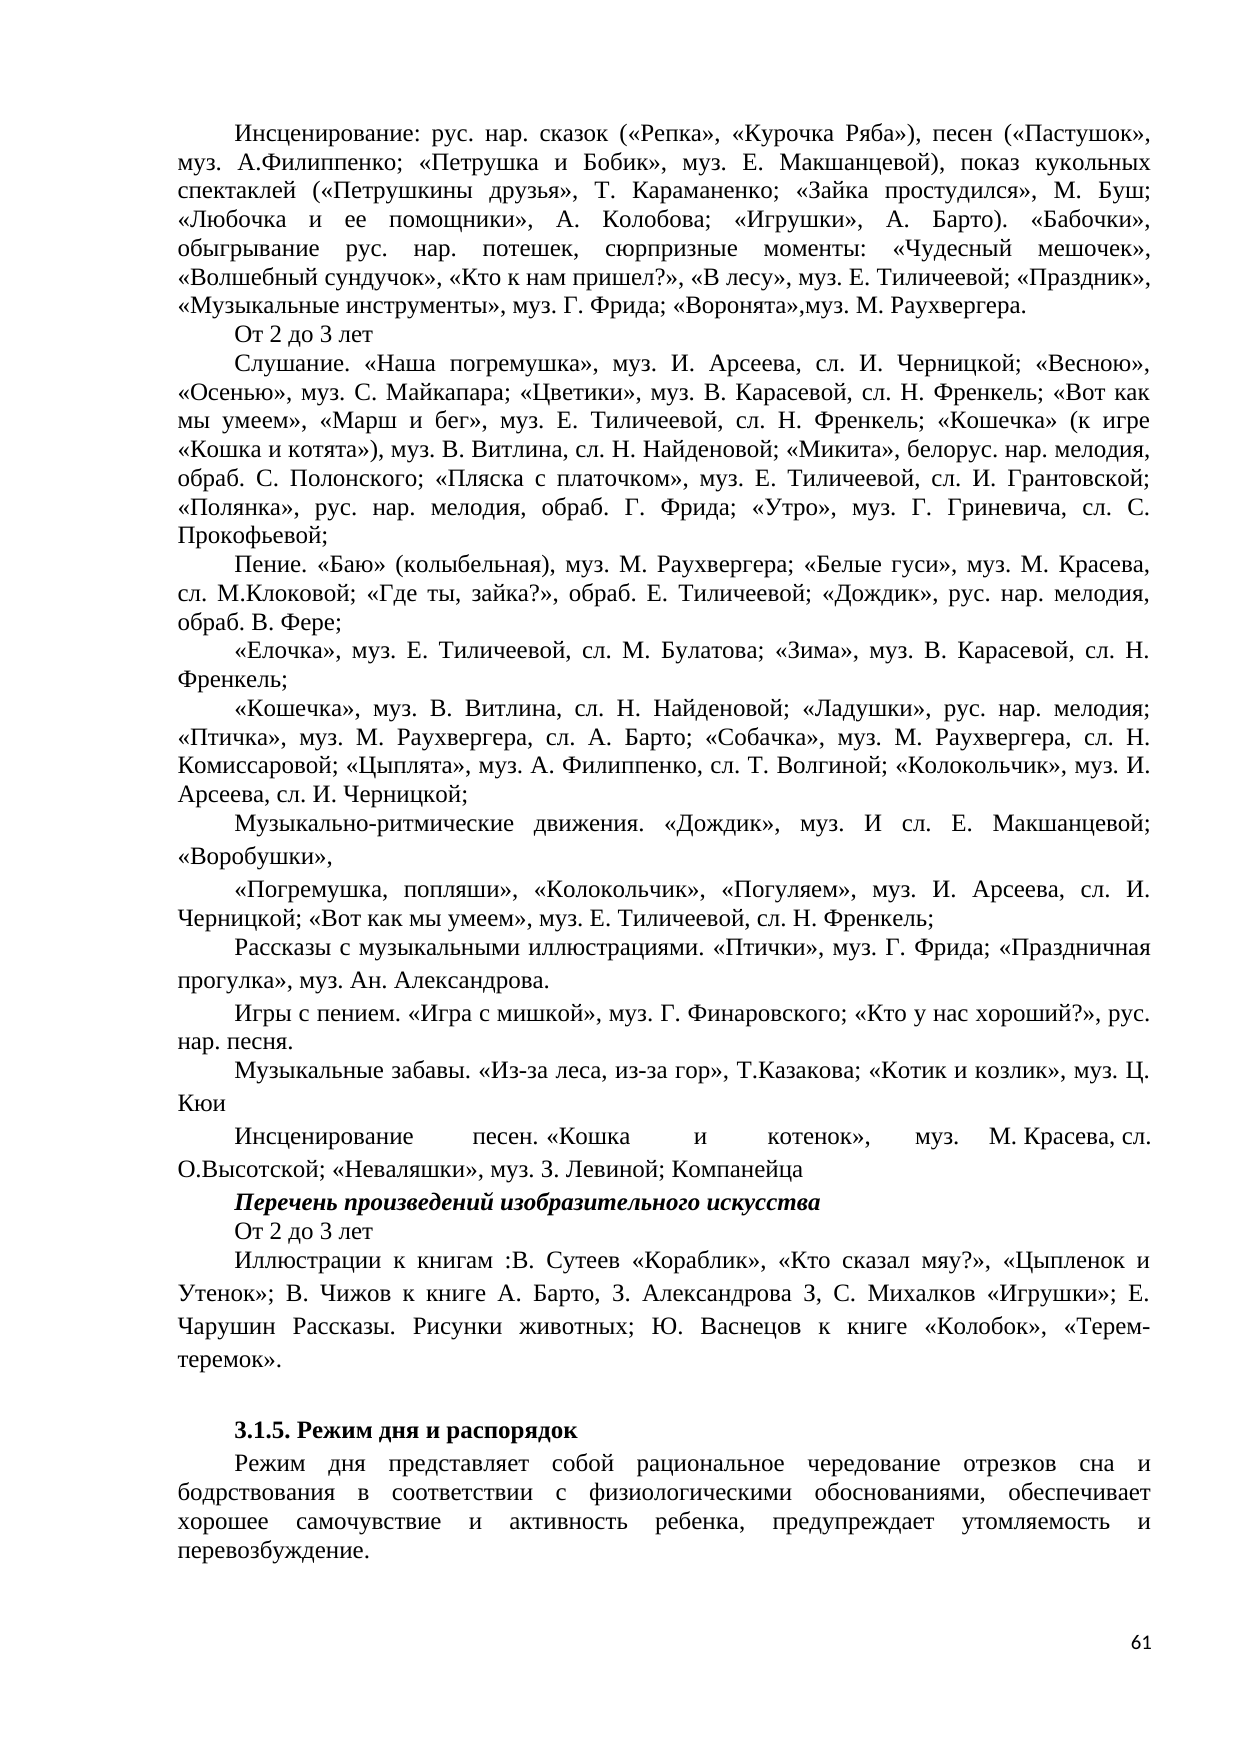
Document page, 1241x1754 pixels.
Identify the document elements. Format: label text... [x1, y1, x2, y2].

text Инсценирование: рус. нар. сказок («Репка», «Курочка Ряба»), песен («Пастушок», муз. А.Филиппенко; «Петрушка и Бобик», муз. Е. Макшанцевой), показ кукольных спектаклей («Петрушкины друзья», Т. Караманенко; «Зайка простудился», М. Буш; «Любочка и ее помощники», А. Колобова; «Игрушки», А. Барто). «Бабочки», обыгрывание рус. нар. потешек, сюрпризные моменты: «Чудесный мешочек», «Волшебный сундучок», «Кто к нам пришел?», «В лесу», муз. Е. Тиличеевой; «Праздник», «Музыкальные инструменты», муз. Г. Фрида; «Воронята»,муз. М. Раухвергера. [177, 118, 1152, 319]
text Инсценирование песен. «Кошка и котенок», муз. М. Красева, сл. О.Высотской; «Неваляшки», муз. З. Левиной; Компанейца [177, 1121, 1152, 1183]
subtitle Перечень произведений изобразительного искусства [177, 1187, 1152, 1216]
text Слушание. «Наша погремушка», муз. И. Арсеева, сл. И. Черницкой; «Весною», «Осенью», муз. С. Майкапара; «Цветики», муз. В. Карасевой, сл. Н. Френкель; «Вот как мы умеем», «Марш и бег», муз. Е. Тиличеевой, сл. Н. Френкель; «Кошечка» (к игре «Кошка и котята»), муз. В. Витлина, сл. Н. Найденовой; «Микита», белорус. нар. мелодия, обраб. С. Полонского; «Пляска с платочком», муз. Е. Тиличеевой, сл. И. Грантовской; «Полянка», рус. нар. мелодия, обраб. Г. Фрида; «Утро», муз. Г. Гриневича, сл. С. Прокофьевой; [177, 348, 1152, 549]
text Иллюстрации к книгам :В. Сутеев «Кораблик», «Кто сказал мяу?», «Цыпленок и Утенок»; В. Чижов к книге А. Барто, З. Александрова З, С. Михалков «Игрушки»; Е. Чарушин Рассказы. Рисунки животных; Ю. Васнецов к книге «Колобок», «Терем-теремок». [177, 1245, 1152, 1373]
subtitle От 2 до 3 лет [177, 319, 1152, 348]
text Музыкальные забавы. «Из-за леса, из-за гор», Т.Казакова; «Котик и козлик», муз. Ц. Кюи [177, 1055, 1152, 1117]
text Музыкально-ритмические движения. «Дождик», муз. И сл. Е. Макшанцевой; «Воробушки», [177, 808, 1152, 870]
text Режим дня представляет собой рациональное чередование отрезков сна и бодрствования в соответствии с физиологическими обоснованиями, обеспечивает хорошее самочувствие и активность ребенка, предупреждает утомляемость и перевозбуждение. [177, 1448, 1152, 1563]
text «Елочка», муз. Е. Тиличеевой, сл. М. Булатова; «Зима», муз. В. Карасевой, сл. Н. Френкель; [177, 636, 1152, 693]
text Игры с пением. «Игра с мишкой», муз. Г. Финаровского; «Кто у нас хороший?», рус. нар. песня. [177, 998, 1152, 1055]
subtitle От 2 до 3 лет [177, 1216, 1152, 1245]
text «Погремушка, попляши», «Колокольчик», «Погуляем», муз. И. Арсеева, сл. И. Черницкой; «Вот как мы умеем», муз. Е. Тиличеевой, сл. Н. Френкель; [177, 874, 1152, 932]
text Пение. «Баю» (колыбельная), муз. М. Раухвергера; «Белые гуси», муз. М. Красева, сл. М.Клоковой; «Где ты, зайка?», обраб. Е. Тиличеевой; «Дождик», рус. нар. мелодия, обраб. B. Фере; [177, 549, 1152, 636]
text «Кошечка», муз. В. Витлина, сл. Н. Найденовой; «Ладушки», рус. нар. мелодия; «Птичка», муз. М. Раухвергера, сл. А. Барто; «Собачка», муз. М. Раухвергера, сл. Н. Комиссаровой; «Цыплята», муз. А. Филиппенко, сл. Т. Волгиной; «Колокольчик», муз. И. Арсеева, сл. И. Черницкой; [177, 693, 1152, 808]
subtitle 3.1.5. Режим дня и распорядок [177, 1415, 1152, 1444]
text Рассказы с музыкальными иллюстрациями. «Птички», муз. Г. Фрида; «Праздничная прогулка», муз. Ан. Александрова. [177, 932, 1152, 993]
